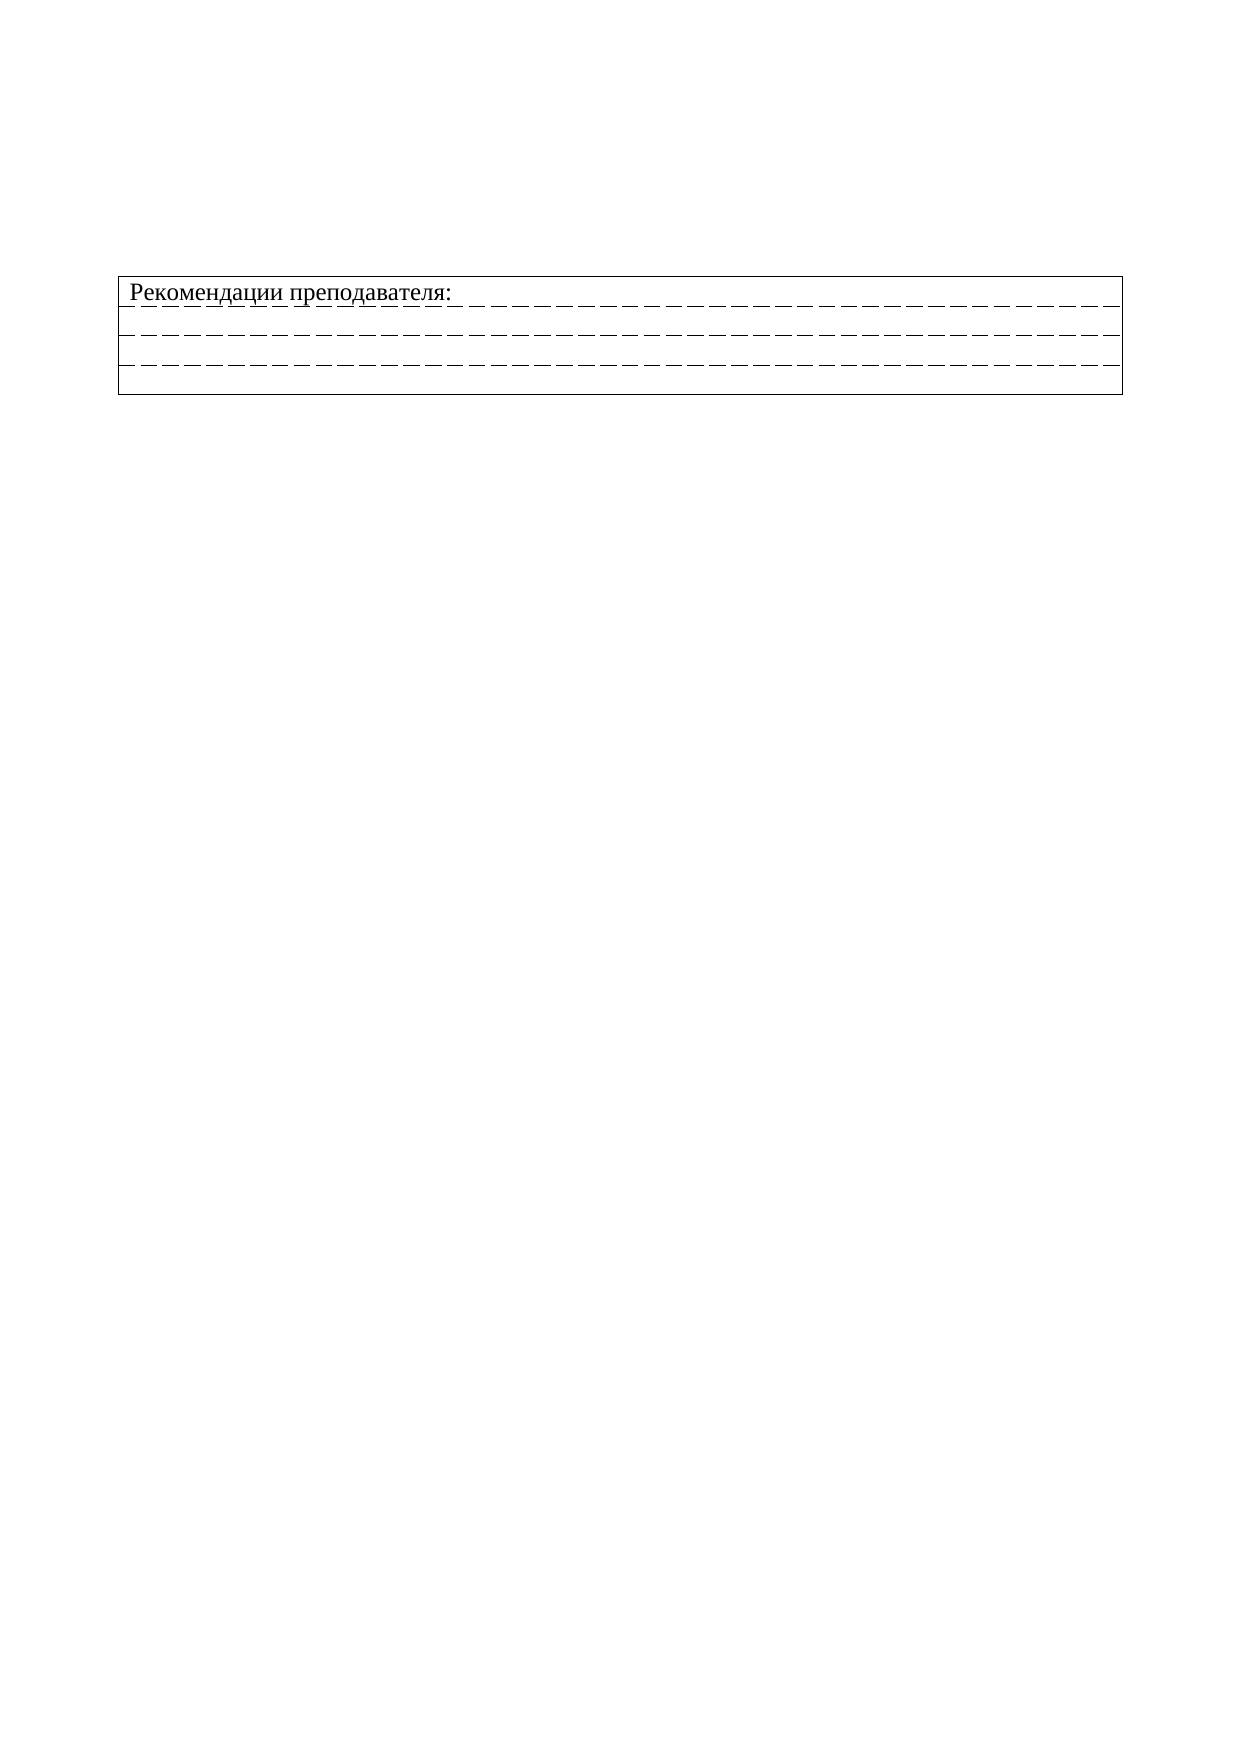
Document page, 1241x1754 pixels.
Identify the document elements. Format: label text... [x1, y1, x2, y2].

table_cell [119, 365, 1122, 394]
table_cell [119, 306, 1122, 335]
table_header Рекомендации преподавателя: [119, 277, 1122, 306]
table_cell [119, 335, 1122, 364]
